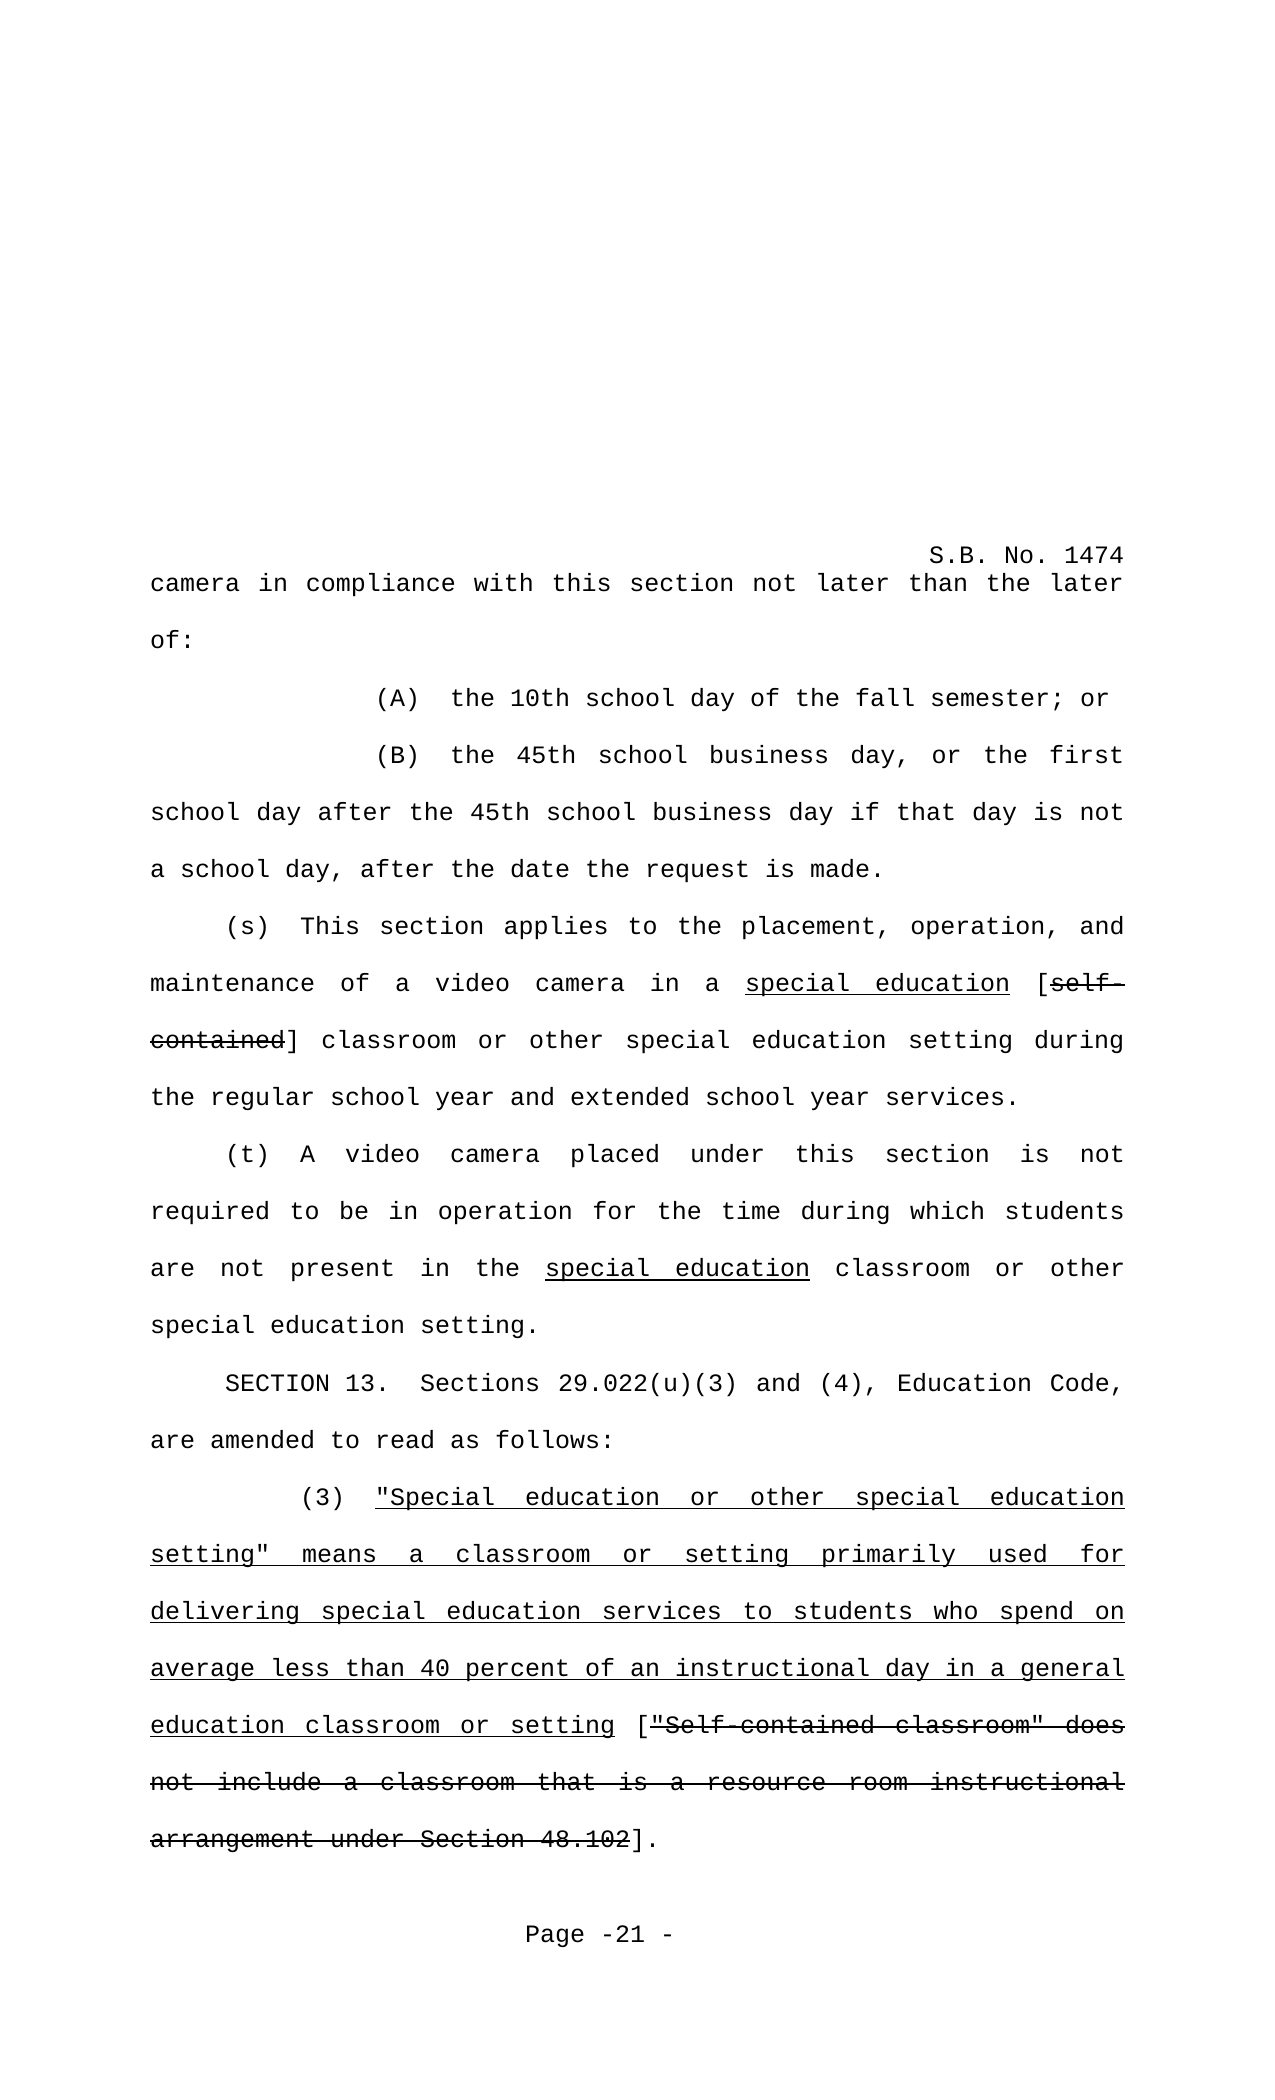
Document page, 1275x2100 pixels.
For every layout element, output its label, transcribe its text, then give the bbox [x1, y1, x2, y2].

text (A) the 10th school day of the fall semester; or [150, 685, 1125, 713]
text (3) "Special education or other special education setting" means a classroom or setting primarily used for delivering special education services to students who spend on average less than 40 percent of an instructional day in a general education classroom or setting ["Self-contained classroom" does not include a classroom that is a resource room instructional arrangement under Section 48.102]. [150, 1785, 1125, 1855]
text (t) A video camera placed under this section is not required to be in operation for the time during which students are not present in the special education classroom or other special education setting. [150, 1142, 1125, 1341]
text (3) "Special education or other special education setting" means a classroom or setting primarily used for delivering special education services to students who spend on average less than 40 percent of an instructional day in a general education classroom or setting ["Self-contained classroom" does not include a classroom that is a resource room instructional arrangement under Section 48.102]. [150, 1484, 1125, 1565]
text (3) "Special education or other special education setting" means a classroom or setting primarily used for delivering special education services to students who spend on average less than 40 percent of an instructional day in a general education classroom or setting ["Self-contained classroom" does not include a classroom that is a resource room instructional arrangement under Section 48.102]. [150, 1680, 1125, 1783]
text (3) "Special education or other special education setting" means a classroom or setting primarily used for delivering special education services to students who spend on average less than 40 percent of an instructional day in a general education classroom or setting ["Self-contained classroom" does not include a classroom that is a resource room instructional arrangement under Section 48.102]. [150, 1566, 1125, 1622]
text (s) This section applies to the placement, operation, and maintenance of a video camera in a special education [self-contained] classroom or other special education setting during the regular school year and extended school year services. [150, 913, 1125, 1113]
text SECTION 13. Sections 29.022(u)(3) and (4), Education Code, are amended to read as follows: [150, 1370, 1125, 1456]
text (B) the 45th school business day, or the first school day after the 45th school business day if that day is not a school day, after the date the request is made. [150, 742, 1125, 885]
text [150, 571, 1125, 656]
text (3) "Special education or other special education setting" means a classroom or setting primarily used for delivering special education services to students who spend on average less than 40 percent of an instructional day in a general education classroom or setting ["Self-contained classroom" does not include a classroom that is a resource room instructional arrangement under Section 48.102]. [150, 1623, 1125, 1679]
